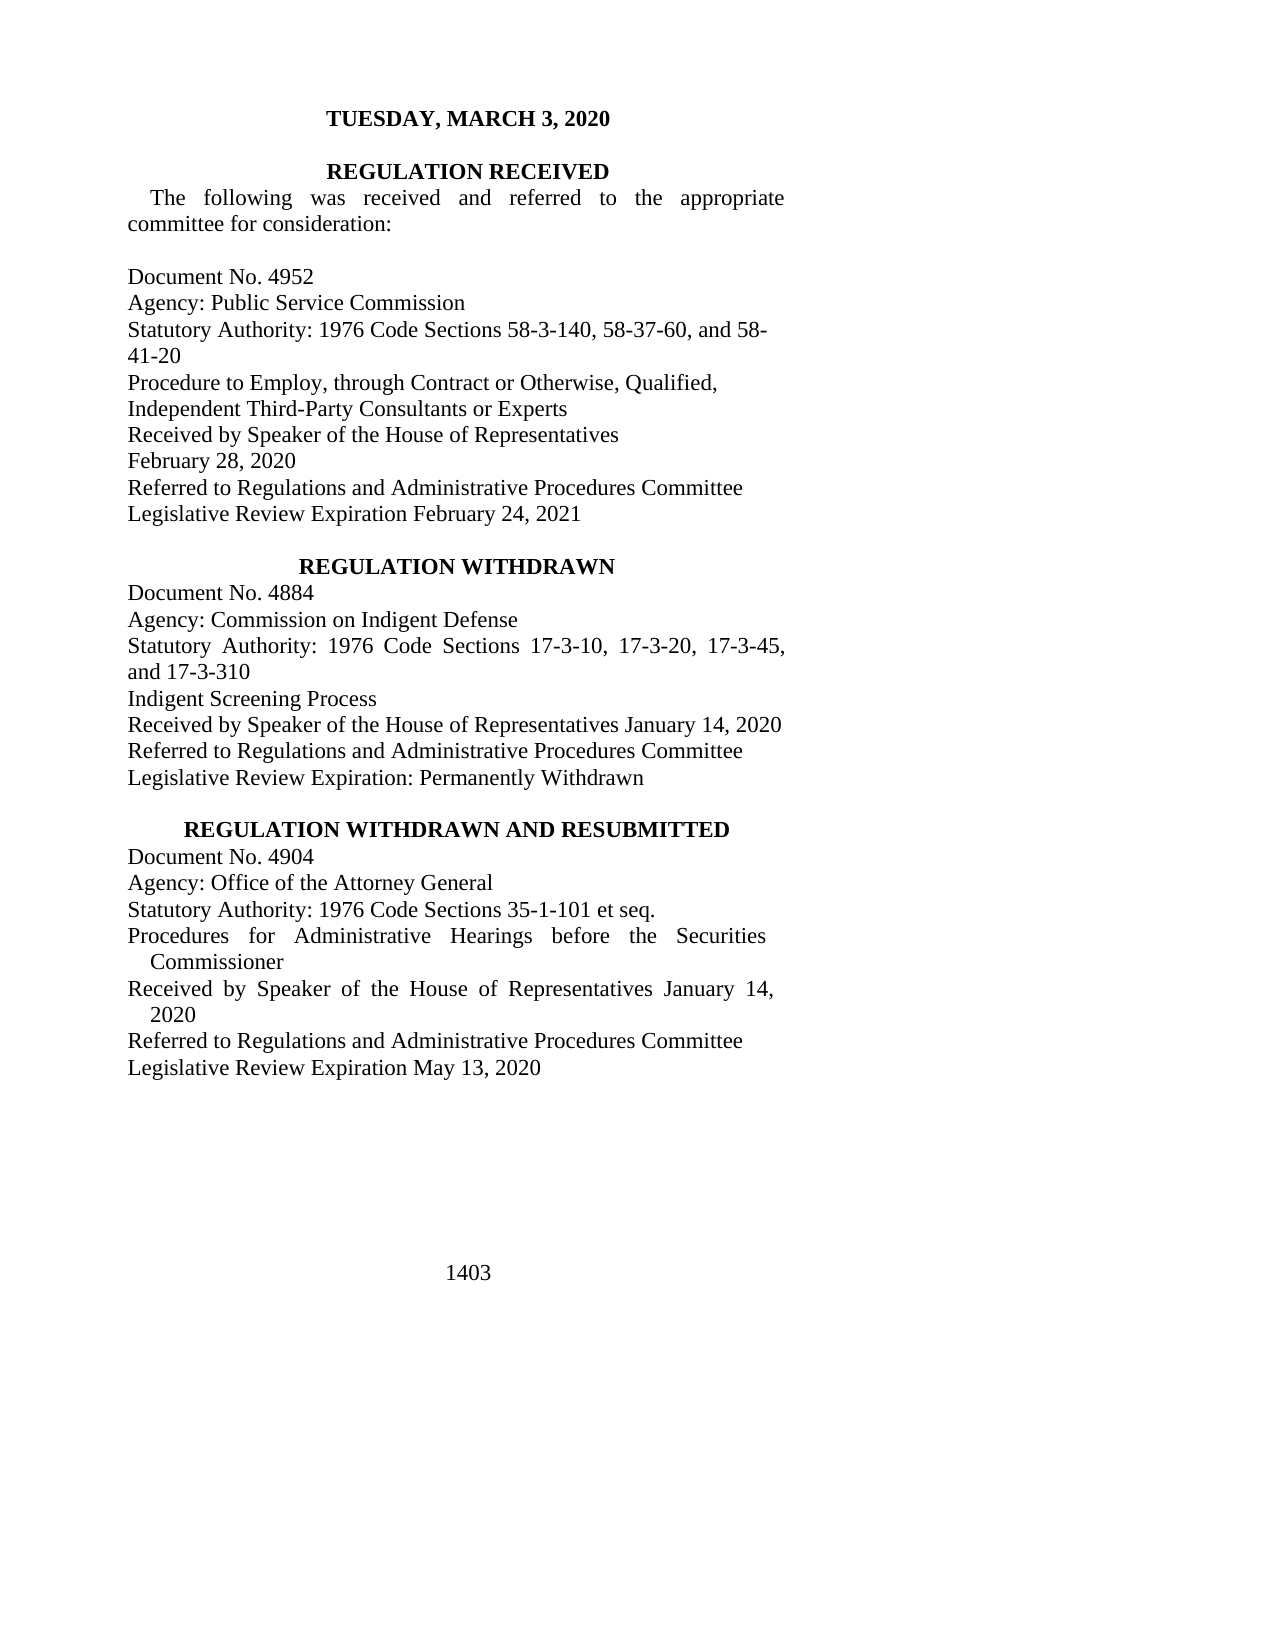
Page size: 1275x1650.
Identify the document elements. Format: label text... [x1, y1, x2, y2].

text Received by Speaker of the House of Representatives January 14, 2020 [127, 975, 786, 1027]
text REGULATION WITHDRAWN [127, 553, 786, 579]
text Document No. 4904 [127, 843, 786, 869]
text Statutory Authority: 1976 Code Sections 58-3-140, 58-37-60, and 58-41-20 [127, 316, 786, 368]
text Procedures for Administrative Hearings before the Securities Commissioner [127, 922, 786, 975]
text Procedure to Employ, through Contract or Otherwise, Qualified, Independent Third-Party Consultants or Experts [127, 368, 786, 421]
text Legislative Review Expiration February 24, 2021 [127, 500, 786, 527]
text Referred to Regulations and Administrative Procedures Committee [127, 474, 786, 500]
text Agency: Public Service Commission [127, 289, 786, 316]
text REGULATION WITHDRAWN AND RESUBMITTED [127, 817, 786, 843]
text Agency: Commission on Indigent Defense [127, 606, 786, 632]
text Received by Speaker of the House of Representatives [127, 421, 786, 448]
text Agency: Office of the Attorney General [127, 869, 786, 896]
text Legislative Review Expiration: Permanently Withdrawn [127, 764, 786, 790]
text Statutory Authority: 1976 Code Sections 17-3-10, 17-3-20, 17-3-45, and 17-3-310 [127, 632, 786, 685]
text Received by Speaker of the House of Representatives January 14, 2020 [127, 711, 786, 737]
text Document No. 4884 [127, 579, 786, 606]
text REGULATION RECEIVED [127, 158, 786, 184]
text February 28, 2020 [127, 448, 786, 474]
text Referred to Regulations and Administrative Procedures Committee [127, 737, 786, 764]
text The following was received and referred to the appropriate committee for consideration: [127, 184, 786, 237]
text Legislative Review Expiration May 13, 2020 [127, 1054, 786, 1080]
text Referred to Regulations and Administrative Procedures Committee [127, 1027, 786, 1054]
text Indigent Screening Process [127, 685, 786, 711]
text Document No. 4952 [127, 263, 786, 289]
text Statutory Authority: 1976 Code Sections 35-1-101 et seq. [127, 896, 786, 922]
